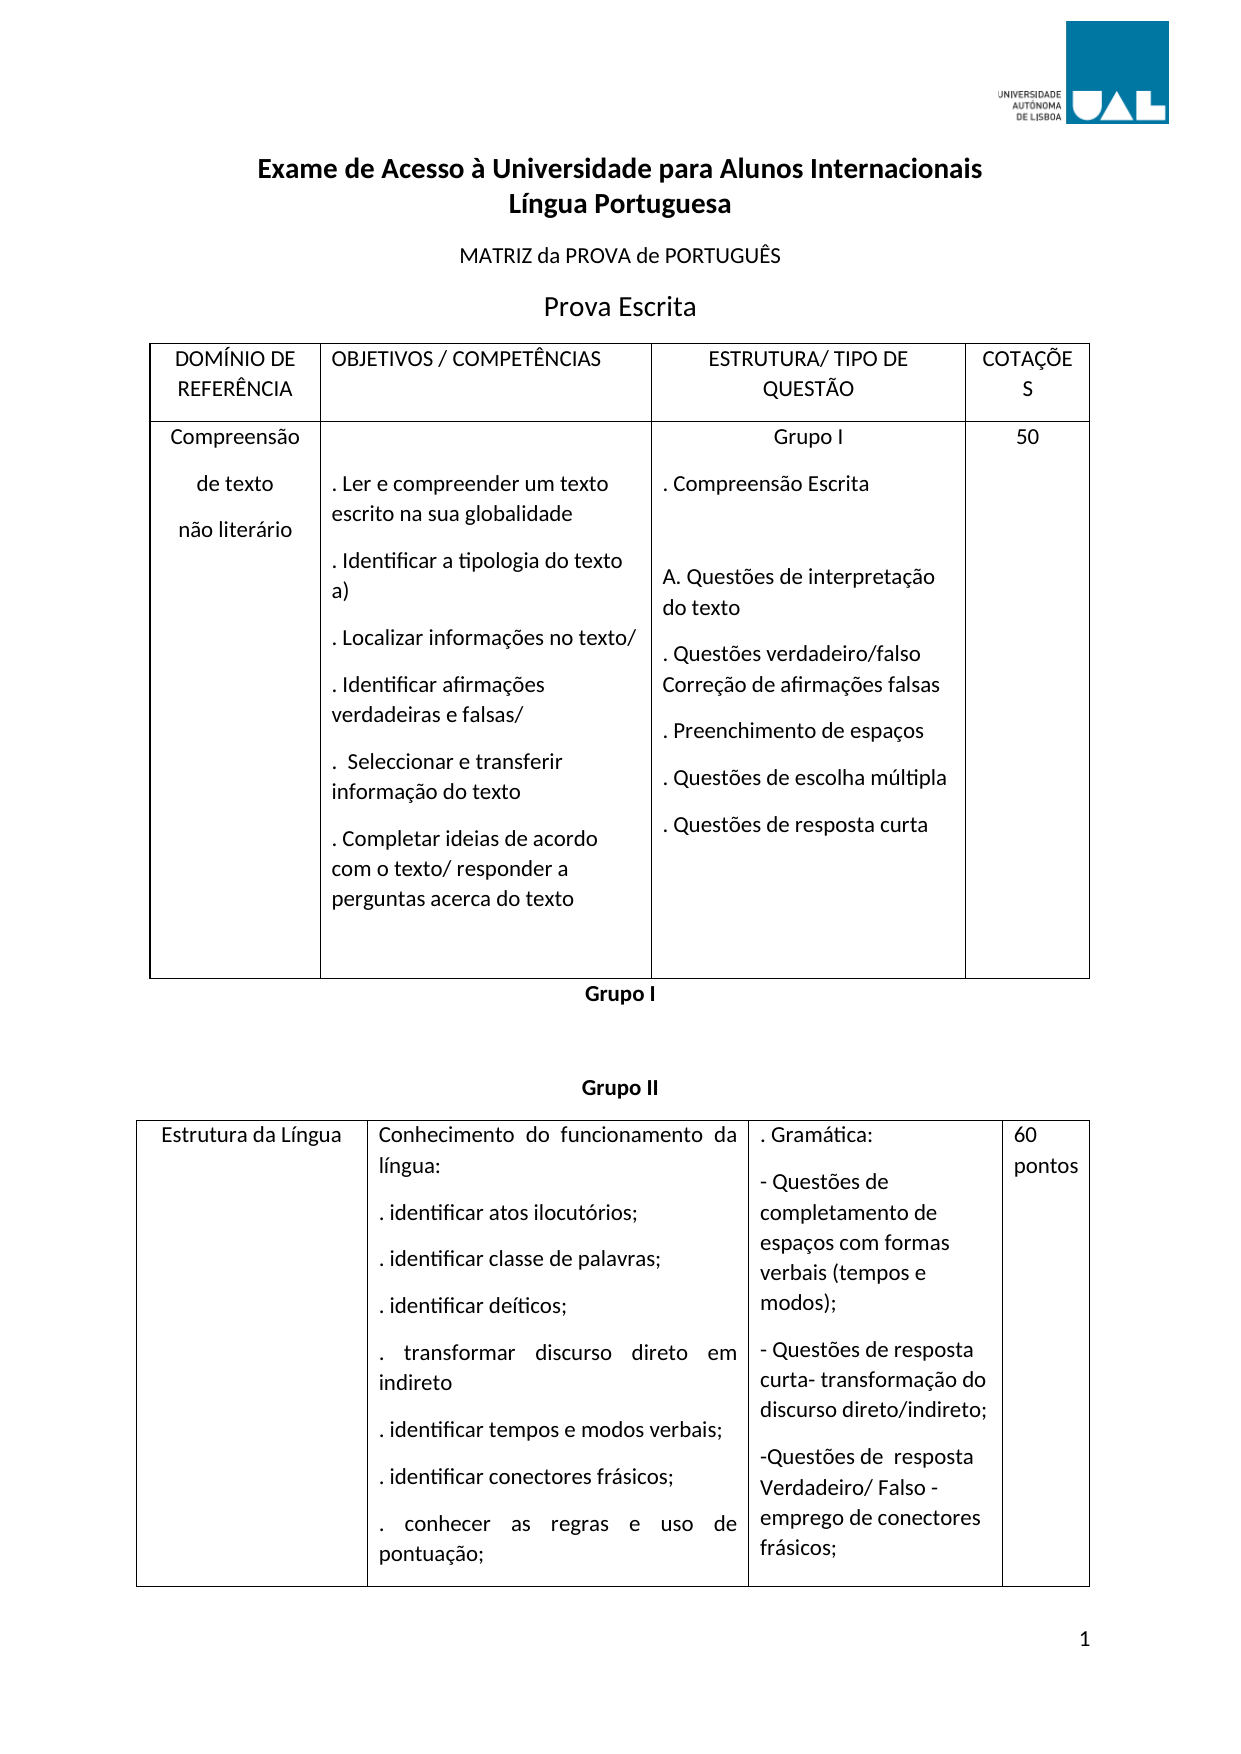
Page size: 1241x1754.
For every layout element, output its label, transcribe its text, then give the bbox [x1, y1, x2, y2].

table_cell 50 [966, 422, 1089, 978]
table_header Estrutura da Língua [137, 1121, 367, 1586]
text MATRIZ da PROVA de PORTUGUÊS [150, 241, 1090, 269]
table_header DOMÍNIO DE REFERÊNCIA [151, 344, 320, 421]
table_cell Grupo I . Compreensão Escrita A. Questões de interpretação do texto . Questões verdadeiro/falso Correção de afirmações falsas . Preenchimento de espaços . Questões de escolha múltipla . Questões de resposta curta [652, 422, 965, 978]
text Língua Portuguesa [150, 186, 1090, 221]
table_cell . Ler e compreender um texto escrito na sua globalidade . Identificar a tipologia do texto a) . Localizar informações no texto/ . Identificar afirmações verdadeiras e falsas/ . Seleccionar e transferir informação do texto . Completar ideias de acordo com o texto/ responder a perguntas acerca do texto [321, 422, 651, 978]
text Prova Escrita [150, 288, 1090, 323]
text Grupo I [150, 979, 1090, 1007]
table_cell Compreensão de texto não literário [151, 422, 320, 978]
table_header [749, 1121, 1002, 1586]
text Exame de Acesso à Universidade para Alunos Internacionais [150, 150, 1090, 186]
table_header OBJETIVOS / COMPETÊNCIAS [321, 344, 651, 421]
table_header COTAÇÕES [966, 344, 1089, 421]
text Grupo II [150, 1073, 1090, 1101]
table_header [368, 1121, 748, 1586]
table_header 60 pontos [1003, 1121, 1089, 1586]
table_header ESTRUTURA/ TIPO DE QUESTÃO [652, 344, 965, 421]
